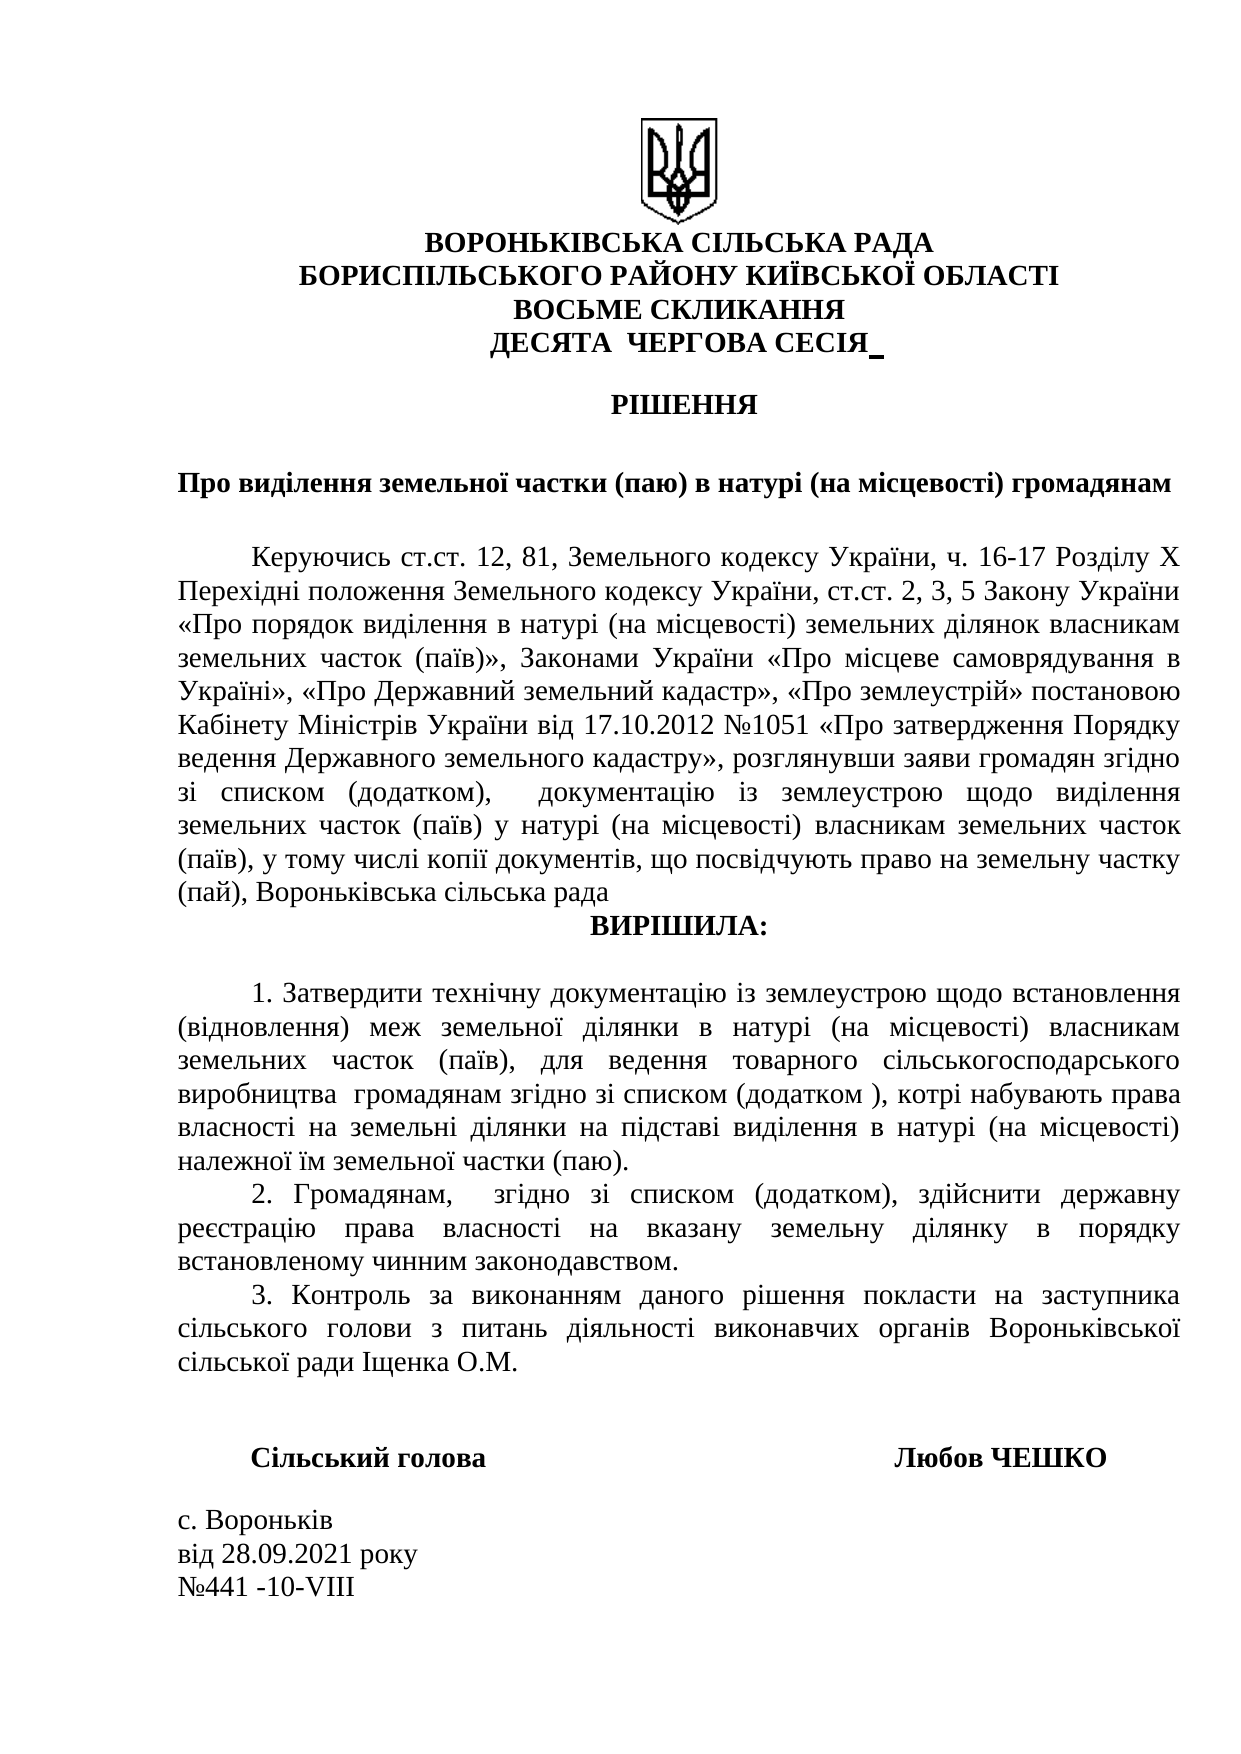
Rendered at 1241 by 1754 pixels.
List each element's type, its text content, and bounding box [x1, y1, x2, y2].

text БОРИСПІЛЬСЬКОГО РАЙОНУ КИЇВСЬКОЇ ОБЛАСТІ [177, 258, 1181, 292]
text ДЕСЯТА ЧЕРГОВА СЕСІЯ [177, 326, 1181, 359]
text 2. Громадянам, згідно зі списком (додатком), здійснити державну реєстрацію права власності на вказану земельну ділянку в порядку встановленому чинним законодавством. [177, 1176, 1181, 1277]
text Керуючись ст.ст. 12, 81, Земельного кодексу України, ч. 16-17 Розділу X Перехідні положення Земельного кодексу України, ст.ст. 2, 3, 5 Закону України «Про порядок виділення в натурі (на місцевості) земельних ділянок власникам земельних часток (паїв)», Законами України «Про місцеве самоврядування в Україні», «Про Державний земельний кадастр», «Про землеустрій» постановою Кабінету Міністрів України від 17.10.2012 №1051 «Про затвердження Порядку ведення Державного земельного кадастру», розглянувши заяви громадян згідно зі списком (додатком), документацію із землеустрою щодо виділення земельних часток (паїв) у натурі (на місцевості) власникам земельних часток (паїв), у тому числі копії документів, що посвідчують право на земельну частку (пай), Вороньківська сільська рада [177, 539, 1181, 908]
text ВИРІШИЛА: [177, 908, 1181, 942]
text №441 -10-VIII [177, 1569, 1181, 1603]
picture [641, 118, 718, 225]
text Про виділення земельної частки (паю) в натурі (на місцевості) громадянам [177, 466, 1179, 499]
text ВОРОНЬКІВСЬКА СІЛЬСЬКА РАДА [177, 225, 1181, 258]
text РІШЕННЯ [0, 388, 1179, 421]
text Сільський голова Любов ЧЕШКО [177, 1440, 1181, 1473]
text с. Вороньків [177, 1502, 1181, 1536]
text від 28.09.2021 року [177, 1536, 1181, 1569]
text ВОСЬМЕ СКЛИКАННЯ [177, 292, 1181, 326]
text 3. Контроль за виконанням даного рішення покласти на заступника сільського голови з питань діяльності виконавчих органів Вороньківської сільської ради Іщенка О.М. [177, 1277, 1181, 1378]
text 1. Затвердити технічну документацію із землеустрою щодо встановлення (відновлення) меж земельної ділянки в натурі (на місцевості) власникам земельних часток (паїв), для ведення товарного сільськогосподарського виробництва громадянам згідно зі списком (додатком ), котрі набувають права власності на земельні ділянки на підставі виділення в натурі (на місцевості) належної їм земельної частки (паю). [177, 975, 1181, 1176]
